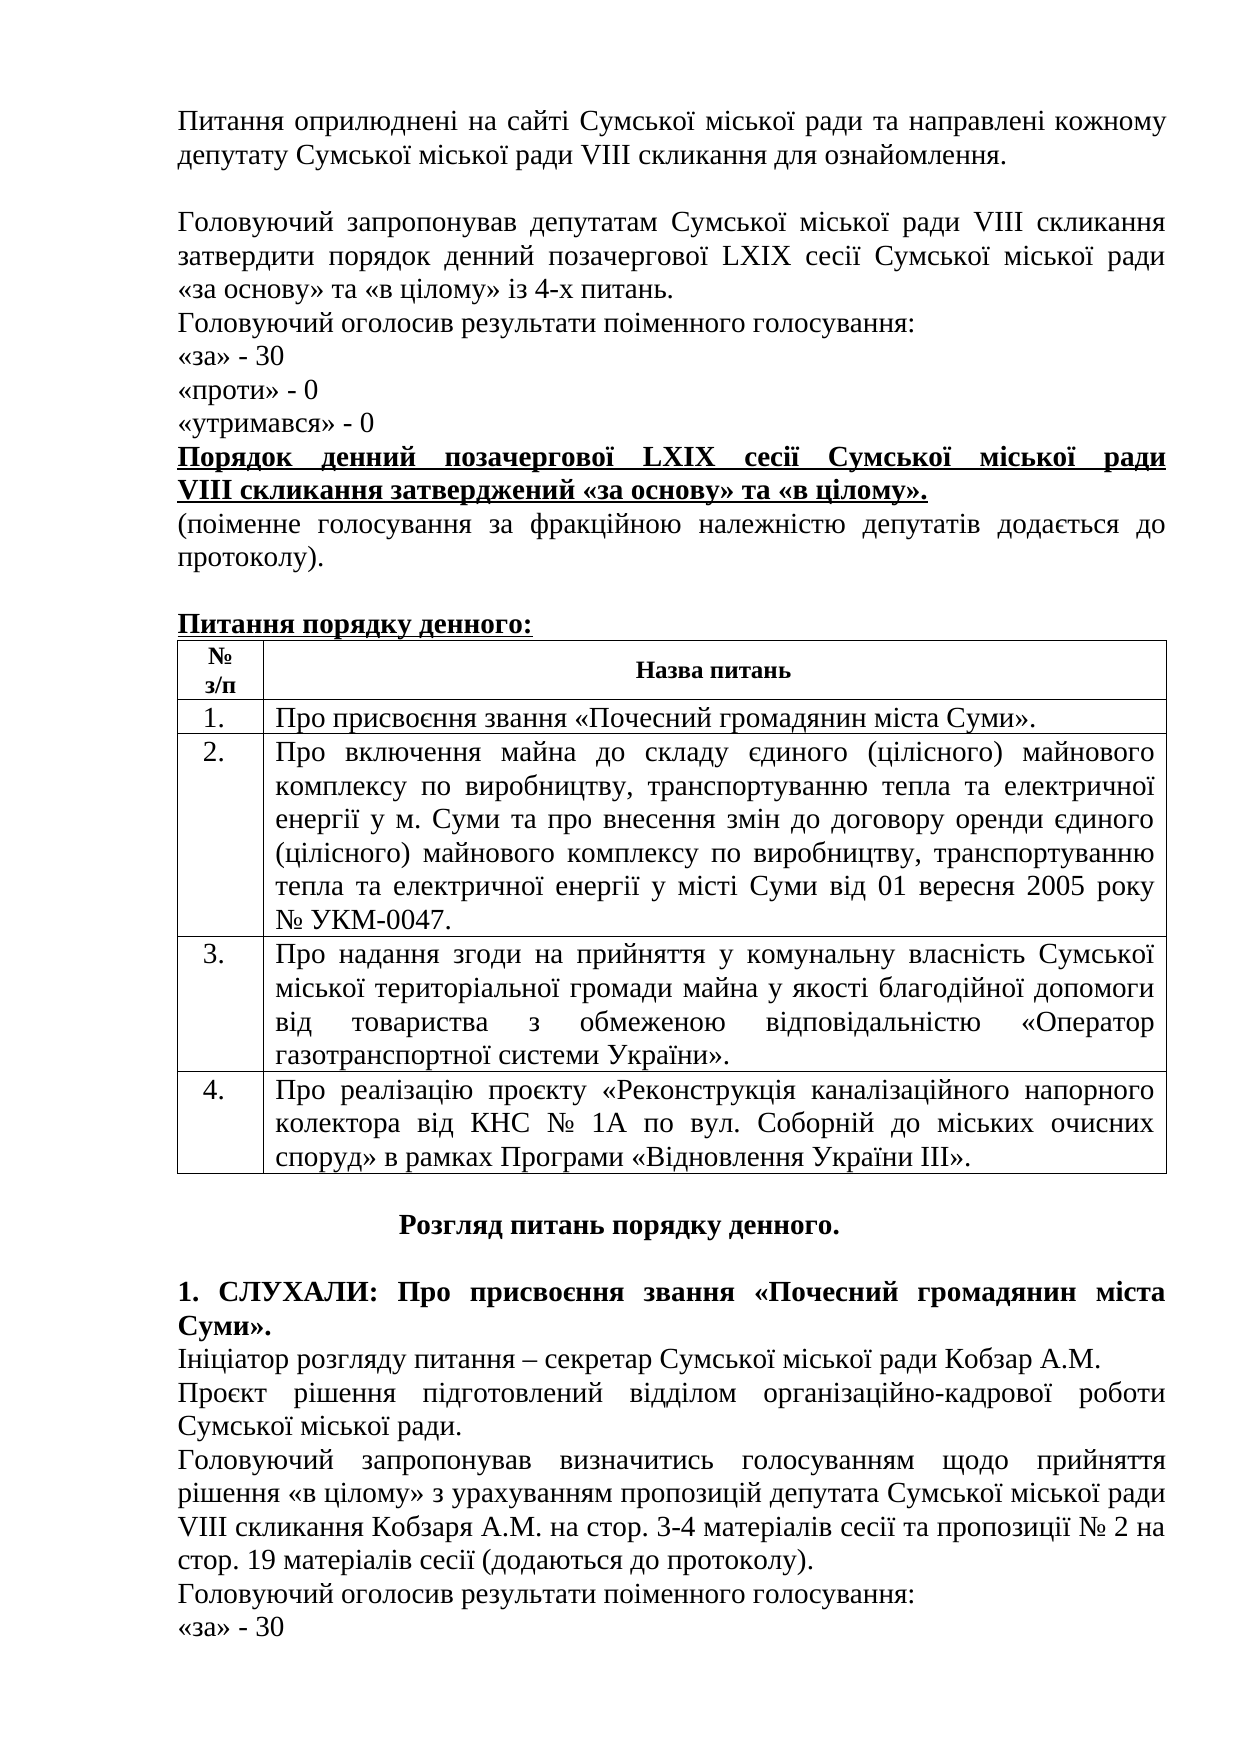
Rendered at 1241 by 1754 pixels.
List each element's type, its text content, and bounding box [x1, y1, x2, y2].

text Розгляд питань порядку денного. [324, 1207, 1178, 1241]
text (поіменне голосування за фракційною належністю депутатів додається до протоколу). [177, 506, 1167, 573]
text «за» - 30 [177, 1609, 1167, 1643]
text Питання оприлюднені на сайті Сумської міської ради та направлені кожному депутату Сумської міської ради VIII скликання для ознайомлення. [177, 103, 1167, 171]
text Головуючий оголосив результати поіменного голосування: [177, 1576, 1167, 1609]
text Головуючий запропонував визначитись голосуванням щодо прийняття рішення «в цілому» з урахуванням пропозицій депутата Сумської міської ради VIII скликання Кобзаря А.М. на стор. 3-4 матеріалів сесії та пропозиції № 2 на стор. 19 матеріалів сесії (додаються до протоколу). [177, 1442, 1167, 1576]
table_cell [178, 937, 263, 1071]
table_cell Про надання згоди на прийняття у комунальну власність Сумської міської територіальної громади майна у якості благодійної допомоги від товариства з обмеженою відповідальністю «Оператор газотранспортної системи України». [264, 937, 1166, 1071]
text Ініціатор розгляду питання – секретар Сумської міської ради Кобзар А.М. [177, 1341, 1167, 1375]
text Питання порядку денного: [177, 607, 1167, 640]
text Головуючий оголосив результати поіменного голосування: [177, 305, 1167, 338]
table_header Назва питань [264, 641, 1166, 699]
table_cell Про присвоєння звання «Почесний громадянин міста Суми». [264, 700, 1166, 733]
table_cell [178, 734, 263, 936]
text Порядок денний позачергової LXIX сесії Сумської міської ради VІІI скликання затверджений «за основу» та «в цілому». [177, 439, 1167, 506]
table_cell [178, 700, 263, 733]
text Головуючий запропонував депутатам Сумської міської ради VIII скликання затвердити порядок денний позачергової LXIX сесії Сумської міської ради «за основу» та «в цілому» із 4-х питань. [177, 204, 1167, 305]
table_cell [178, 1072, 263, 1172]
text «проти» - 0 [177, 372, 1167, 405]
table_header № з/п [178, 641, 263, 699]
text 1. СЛУХАЛИ: Про присвоєння звання «Почесний громадянин міста Суми». [177, 1274, 1167, 1341]
table_cell Про включення майна до складу єдиного (цілісного) майнового комплексу по виробництву, транспортуванню тепла та електричної енергії у м. Суми та про внесення змін до договору оренди єдиного (цілісного) майнового комплексу по виробництву, транспортуванню тепла та електричної енергії у місті Суми від 01 вересня 2005 року № УКМ-0047. [264, 734, 1166, 936]
text «за» - 30 [177, 338, 1167, 372]
text Проєкт рішення підготовлений відділом організаційно-кадрової роботи Сумської міської ради. [177, 1375, 1167, 1442]
table_cell Про реалізацію проєкту «Реконструкція каналізаційного напорного колектора від КНС № 1А по вул. Соборній до міських очисних споруд» в рамках Програми «Відновлення України III». [264, 1072, 1166, 1172]
text «утримався» - 0 [177, 405, 1167, 439]
